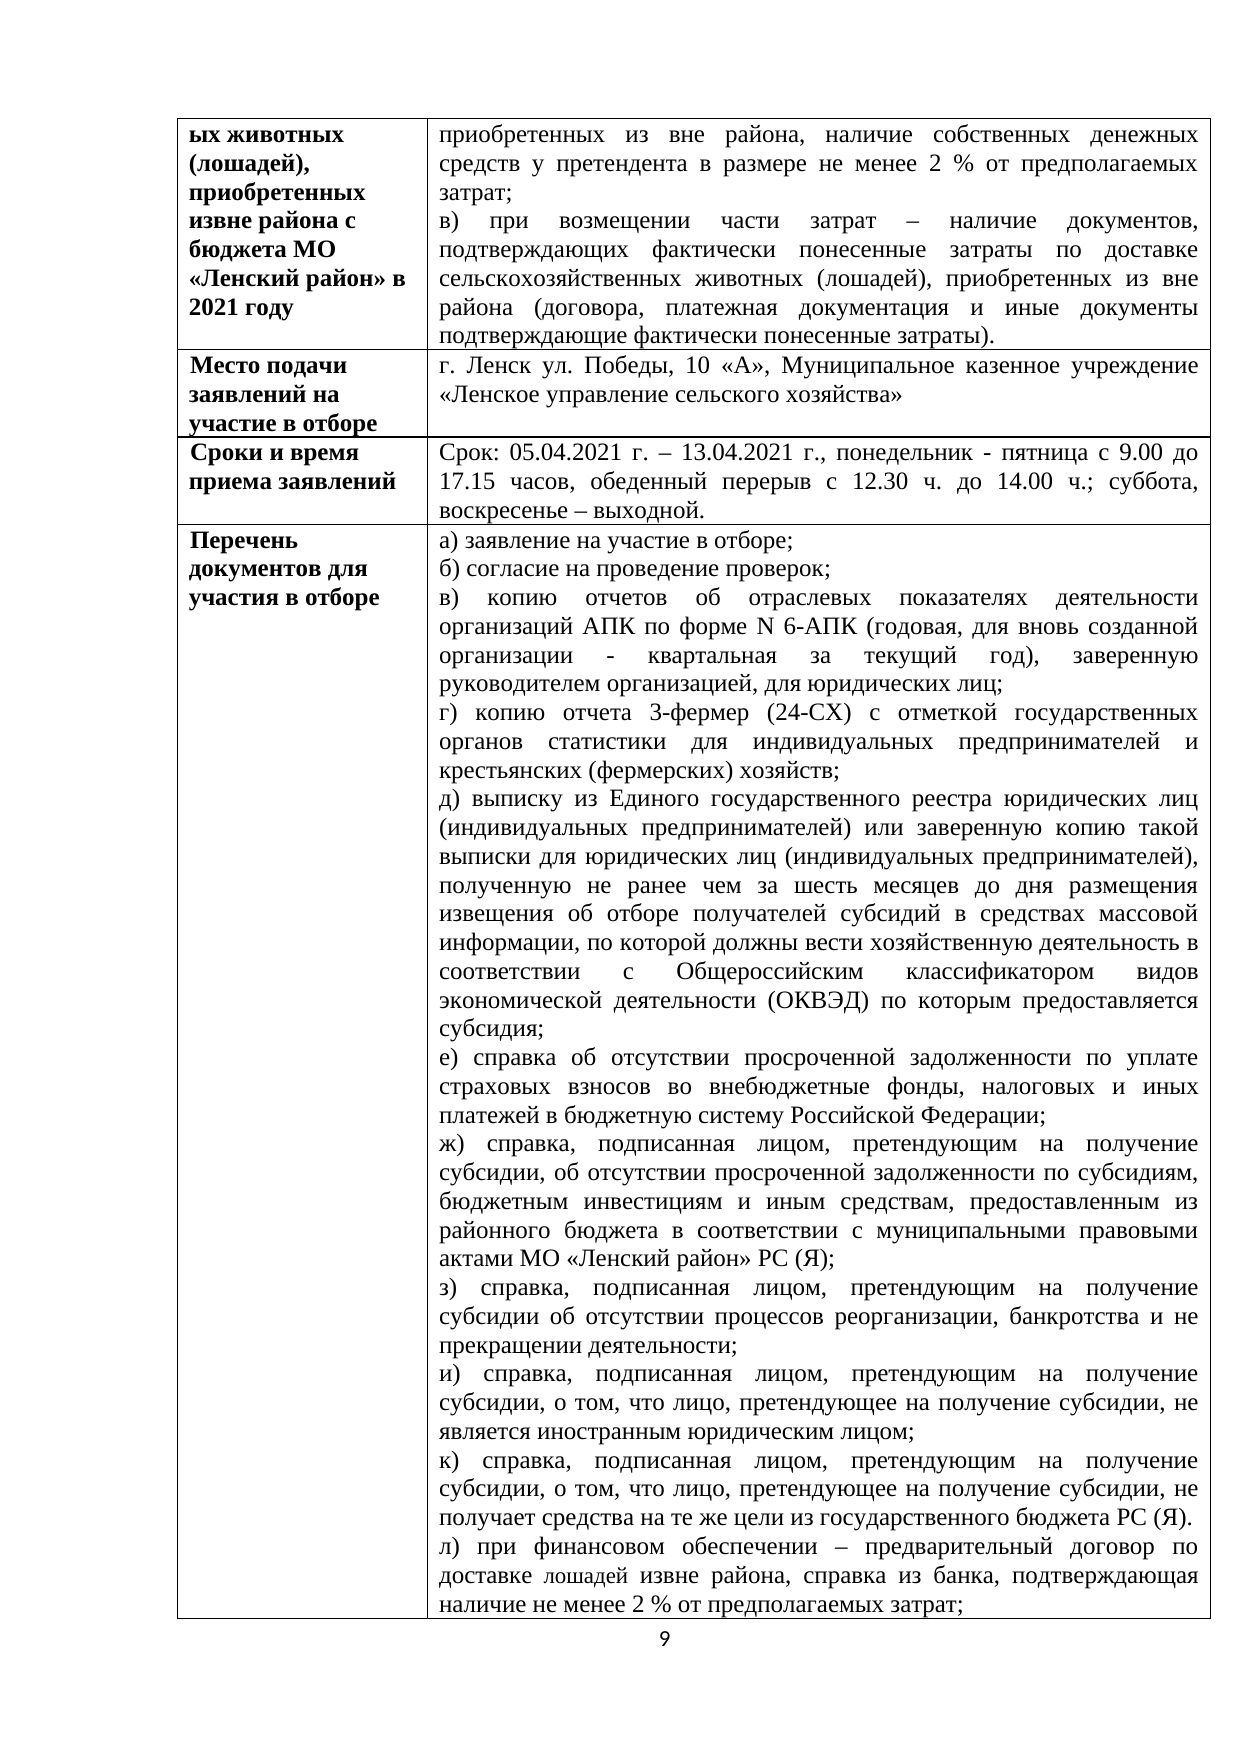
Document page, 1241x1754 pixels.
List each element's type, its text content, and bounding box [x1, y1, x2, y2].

table_cell г. Ленск ул. Победы, 10 «А», Муниципальное казенное учреждение «Ленское управление сельского хозяйства» [428, 350, 1210, 436]
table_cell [178, 119, 427, 349]
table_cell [428, 525, 1210, 1618]
table_cell Место подачи заявлений на участие в отборе [178, 350, 427, 436]
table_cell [178, 525, 427, 1618]
table_cell Сроки и время приема заявлений [178, 438, 427, 524]
table_cell Срок: 05.04.2021 г. – 13.04.2021 г., понедельник - пятница с 9.00 до 17.15 часов, обеденный перерыв с 12.30 ч. до 14.00 ч.; суббота, воскресенье – выходной. [428, 438, 1210, 524]
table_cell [428, 119, 1210, 349]
